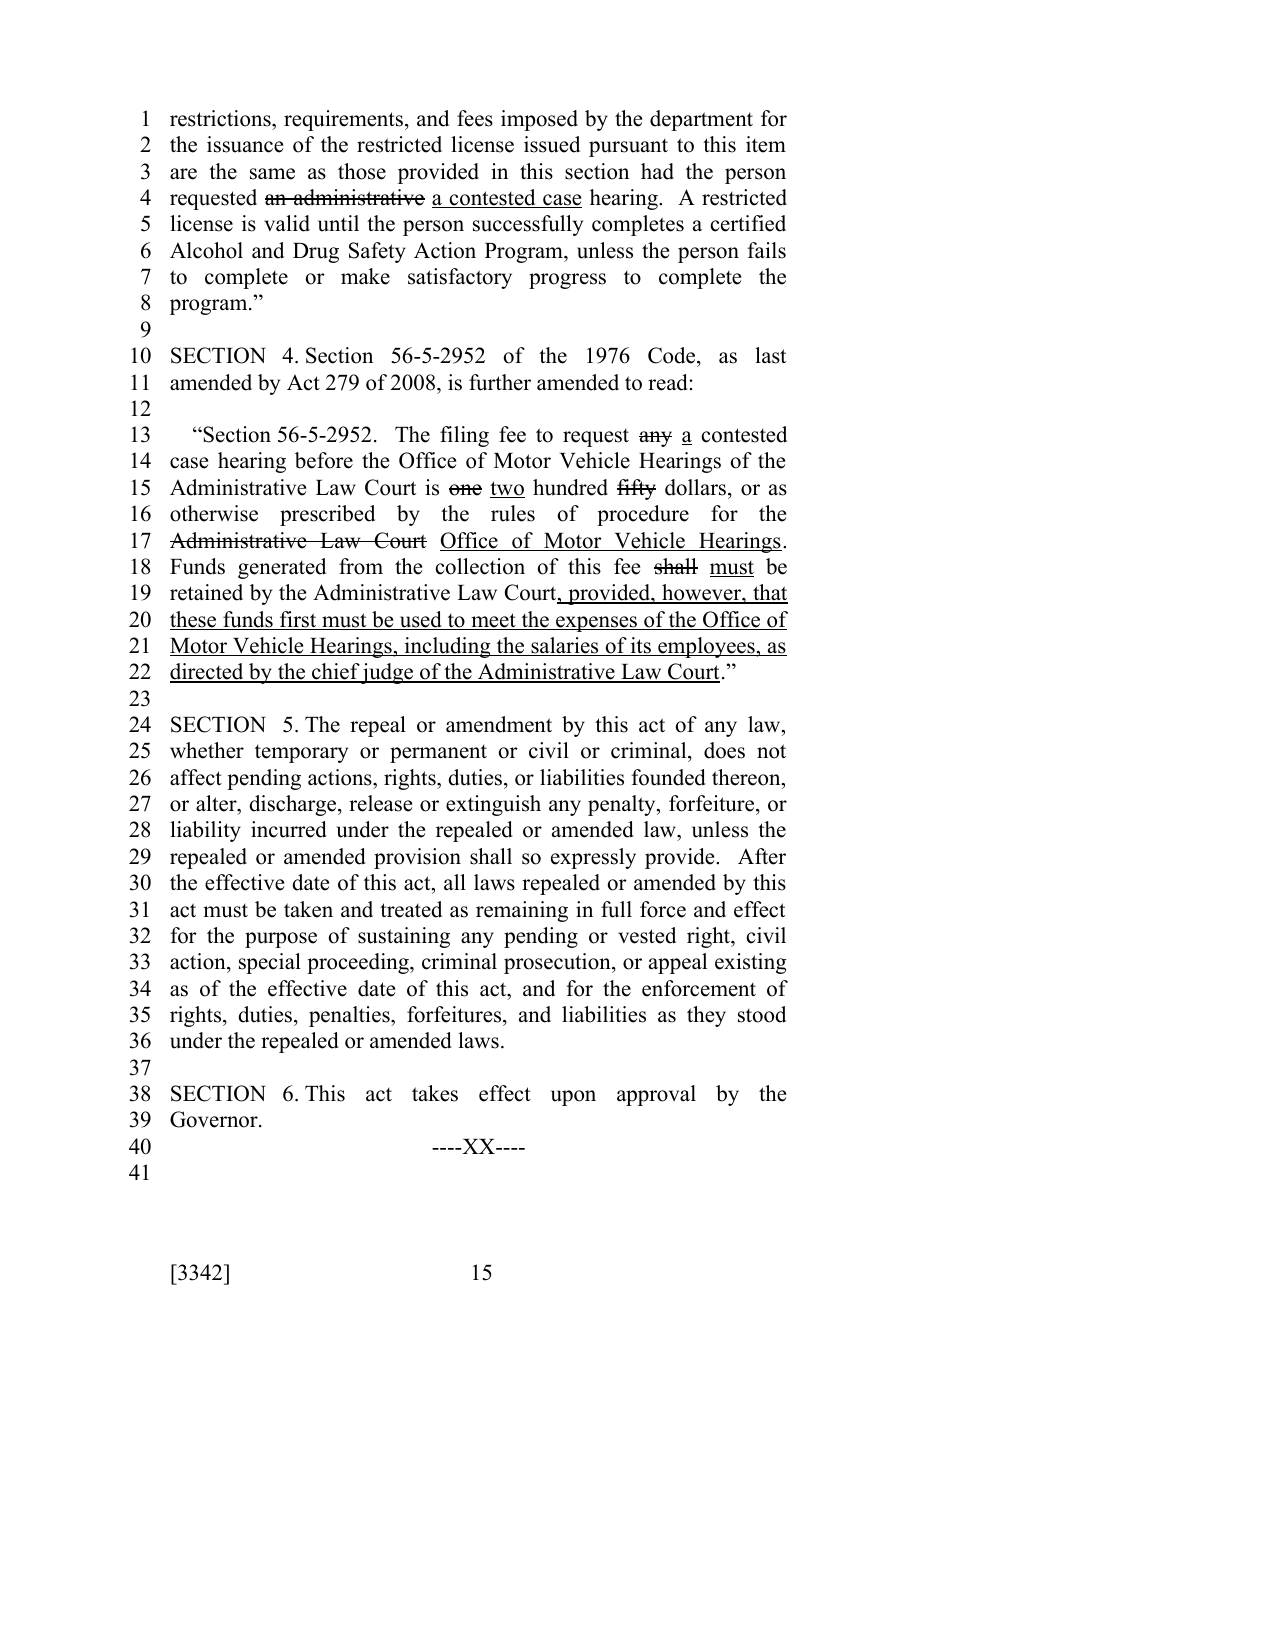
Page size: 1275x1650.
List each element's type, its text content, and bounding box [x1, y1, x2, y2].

text “Section 56-5-2952. The filing fee to request any a contested case hearing before the Office of Motor Vehicle Hearings of the Administrative Law Court is one two hundred fifty dollars, or as otherwise prescribed by the rules of procedure for the Administrative Law Court Office of Motor Vehicle Hearings. Funds generated from the collection of this fee shall must be retained by the Administrative Law Court, provided, however, that these funds first must be used to meet the expenses of the Office of Motor Vehicle Hearings, including the salaries of its employees, as directed by the chief judge of the Administrative Law Court.” [169, 421, 787, 629]
text SECTION 6. This act takes effect upon approval by the Governor. [169, 1080, 787, 1133]
text ----XX---- [169, 1133, 787, 1159]
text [169, 105, 787, 316]
text SECTION 5. The repeal or amendment by this act of any law, whether temporary or permanent or civil or criminal, does not affect pending actions, rights, duties, or liabilities founded thereon, or alter, discharge, release or extinguish any penalty, forfeiture, or liability incurred under the repealed or amended law, unless the repealed or amended provision shall so expressly provide. After the effective date of this act, all laws repealed or amended by this act must be taken and treated as remaining in full force and effect for the purpose of sustaining any pending or vested right, civil action, special proceeding, criminal prosecution, or appeal existing as of the effective date of this act, and for the enforcement of rights, duties, penalties, forfeitures, and liabilities as they stood under the repealed or amended laws. [169, 711, 787, 1054]
text SECTION 4. Section 56-5-2952 of the 1976 Code, as last amended by Act 279 of 2008, is further amended to read: [169, 342, 787, 395]
